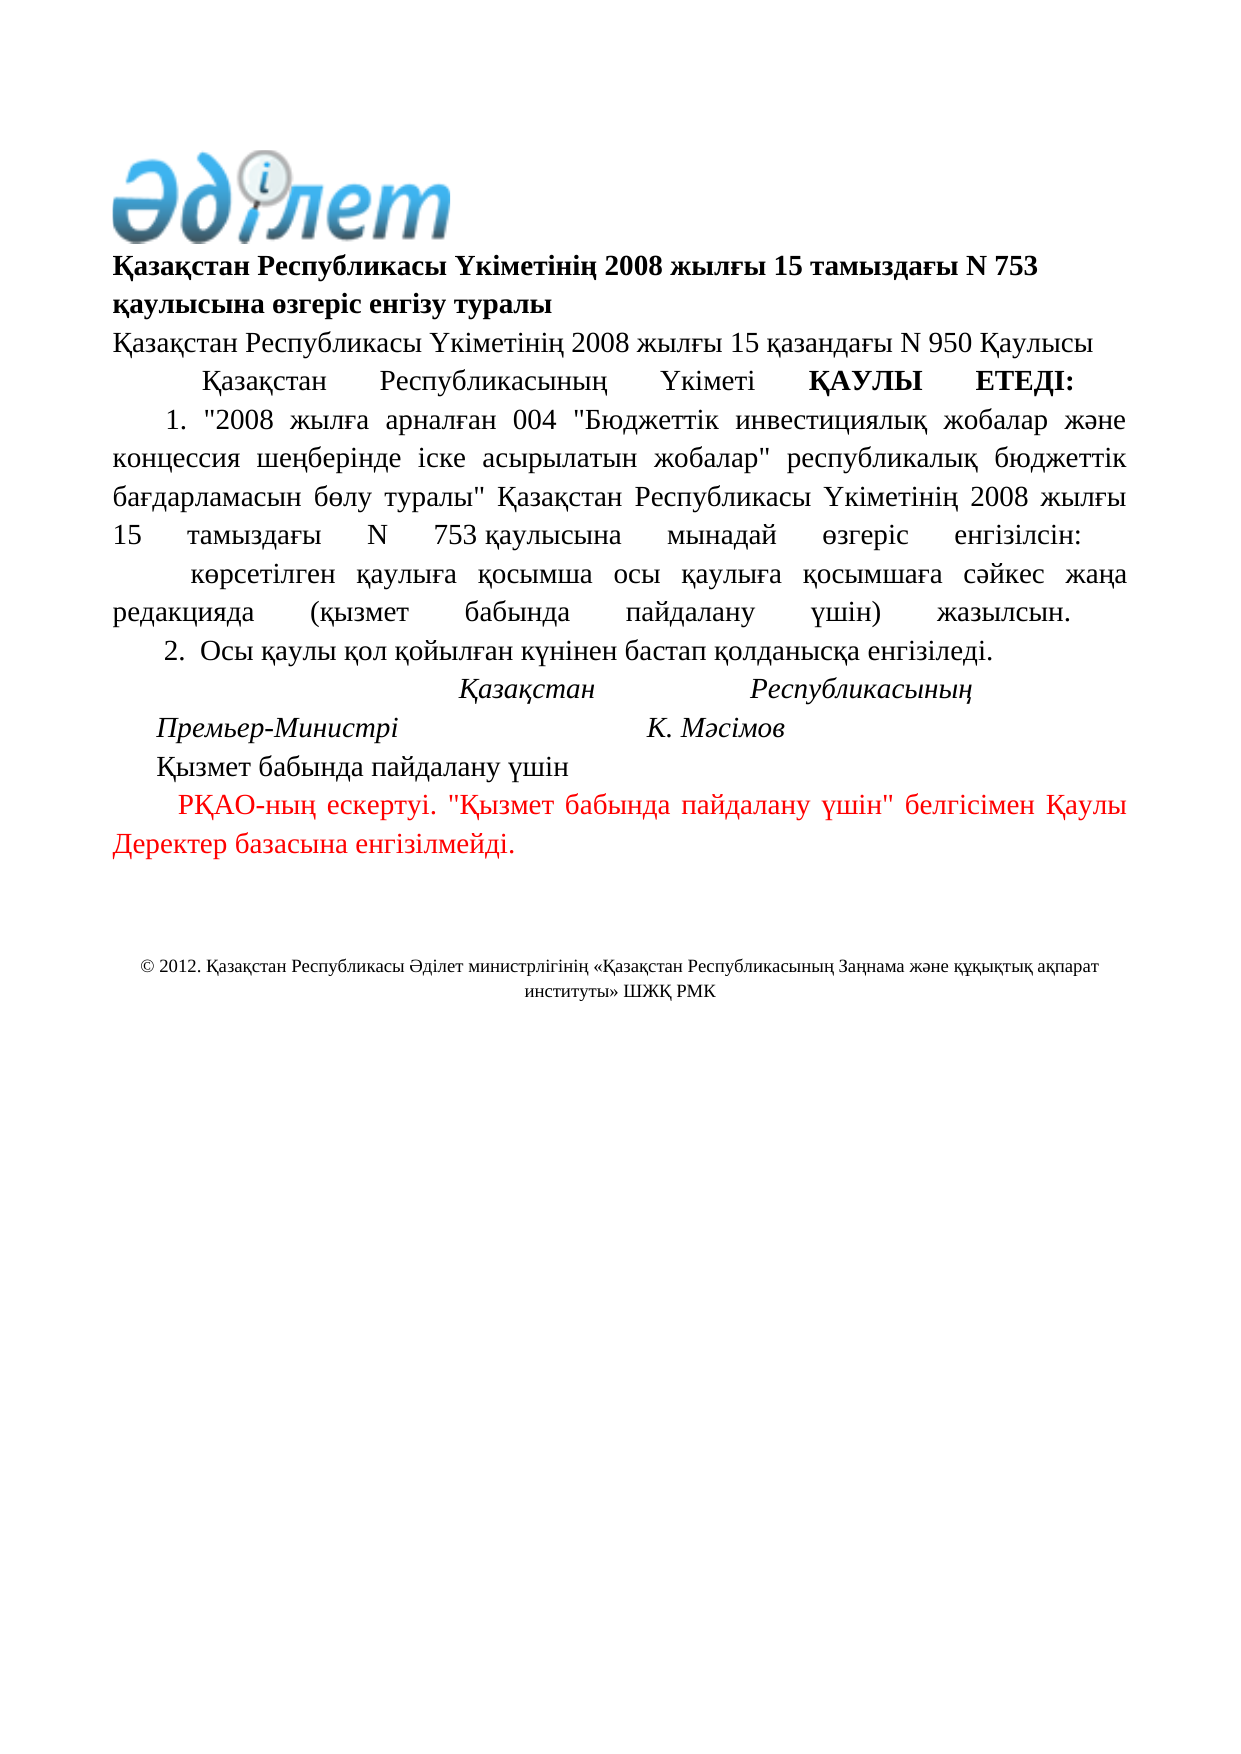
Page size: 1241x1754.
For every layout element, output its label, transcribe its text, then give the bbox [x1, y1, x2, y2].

text Қазақстан Республикасы Үкіметінің 2008 жылғы 15 тамыздағы N 753 қаулысына өзгеріс енгізу туралы [112, 248, 1128, 320]
text Қызмет бабында пайдалану үшін [112, 749, 1128, 782]
text Қазақстан Республикасының Премьер-Министрі К. Мәсімов [112, 672, 1128, 744]
text Қазақстан Республикасы Үкіметінің 2008 жылғы 15 қазандағы N 950 Қаулысы [112, 325, 1128, 358]
text © 2012. Қазақстан Республикасы Әділет министрлігінің «Қазақстан Республикасының Заңнама және құқықтық ақпарат институты» ШЖҚ РМК [112, 955, 1128, 1001]
text РҚАО-ның ескертуі. "Қызмет бабында пайдалану үшін" белгісімен Қаулы Деректер базасына енгізілмейді. [112, 787, 1128, 859]
text Қазақстан Республикасының Үкіметі ҚАУЛЫ ЕТЕДІ: 1. "2008 жылға арналған 004 "Бюджеттік инвестициялық жобалар және концессия шеңберінде іске асырылатын жобалар" республикалық бюджеттік бағдарламасын бөлу туралы" Қазақстан Республикасы Үкіметінің 2008 жылғы 15 тамыздағы N 753 қаулысына мынадай өзгеріс енгізілсін: көрсетілген қаулыға қосымша осы қаулыға қосымшаға сәйкес жаңа редакцияда (қызмет бабында пайдалану үшін) жазылсын. 2. Осы қаулы қол қойылған күнінен бастап қолданысқа енгізіледі. [112, 363, 1128, 667]
picture [112, 150, 451, 244]
